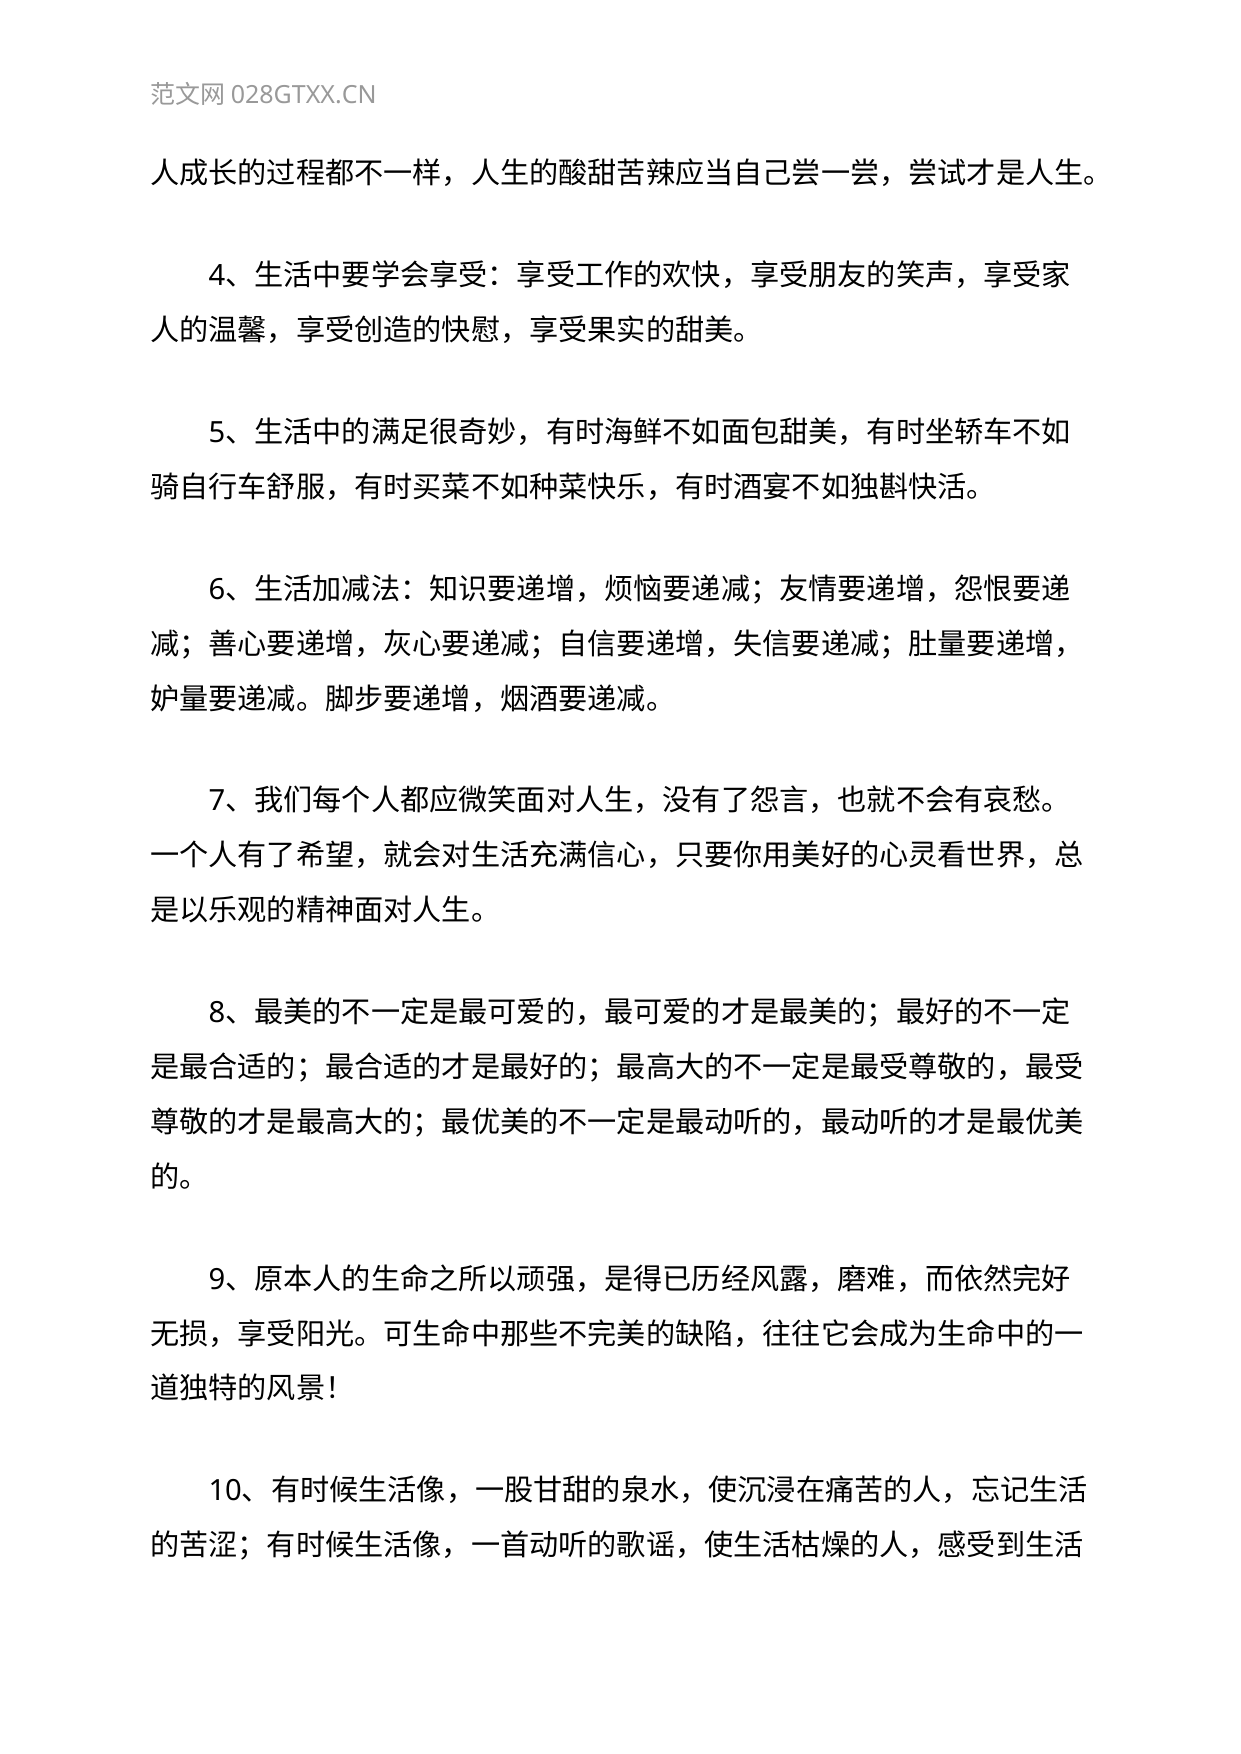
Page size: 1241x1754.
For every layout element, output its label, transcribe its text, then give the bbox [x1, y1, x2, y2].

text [150, 150, 1090, 192]
text 8、最美的不一定是最可爱的，最可爱的才是最美的；最好的不一定是最合适的；最合适的才是最好的；最高大的不一定是最受尊敬的，最受尊敬的才是最高大的；最优美的不一定是最动听的，最动听的才是最优美的。 [150, 989, 1090, 1196]
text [150, 1467, 1090, 1564]
text 5、生活中的满足很奇妙，有时海鲜不如面包甜美，有时坐轿车不如骑自行车舒服，有时买菜不如种菜快乐，有时酒宴不如独斟快活。 [150, 408, 1090, 506]
text 6、生活加减法：知识要递增，烦恼要递减；友情要递增，怨恨要递减；善心要递增，灰心要递减；自信要递增，失信要递减；肚量要递增，妒量要递减。脚步要递增，烟酒要递减。 [150, 565, 1090, 717]
text 7、我们每个人都应微笑面对人生，没有了怨言，也就不会有哀愁。一个人有了希望，就会对生活充满信心，只要你用美好的心灵看世界，总是以乐观的精神面对人生。 [150, 777, 1090, 929]
text 9、原本人的生命之所以顽强，是得已历经风露，磨难，而依然完好无损，享受阳光。可生命中那些不完美的缺陷，往往它会成为生命中的一道独特的风景！ [150, 1255, 1090, 1407]
text 4、生活中要学会享受：享受工作的欢快，享受朋友的笑声，享受家人的温馨，享受创造的快慰，享受果实的甜美。 [150, 252, 1090, 349]
